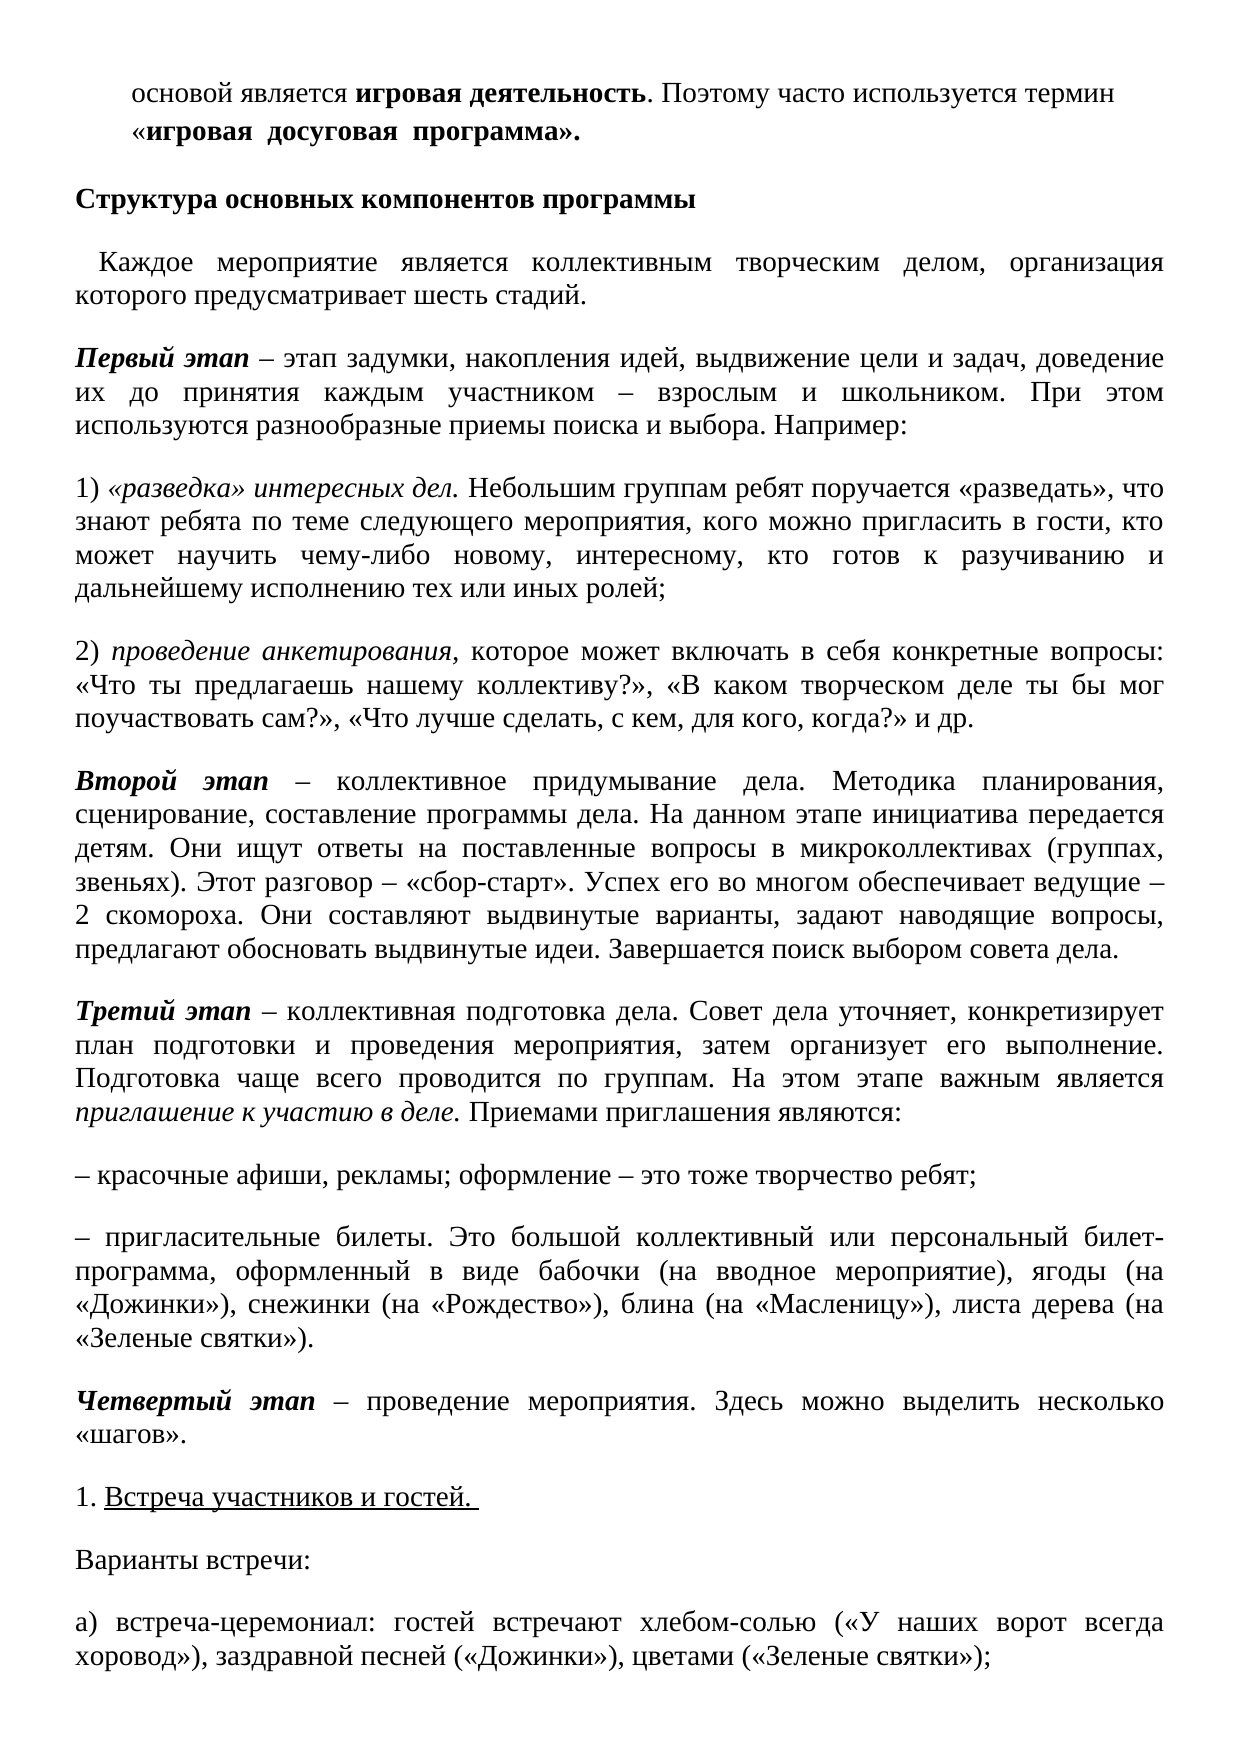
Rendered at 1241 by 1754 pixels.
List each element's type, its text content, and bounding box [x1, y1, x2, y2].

text Четвертый этап – проведение мероприятия. Здесь можно выделить несколько «шагов». [75, 1383, 1165, 1450]
text 1. Встреча участников и гостей. [75, 1479, 1165, 1513]
text 2) проведение анкетирования, которое может включать в себя конкретные вопросы: «Что ты предлагаешь нашему коллективу?», «В каком творческом деле ты бы мог поучаствовать сам?», «Что лучше сделать, с кем, для кого, когда?» и др. [75, 633, 1165, 734]
text Первый этап – этап задумки, накопления идей, выдвижение цели и задач, доведение их до принятия каждым участником – взрослым и школьником. При этом используются разнообразные приемы поиска и выбора. Например: [75, 340, 1165, 441]
text Третий этап – коллективная подготовка дела. Совет дела уточняет, конкретизирует план подготовки и проведения мероприятия, затем организует его выполнение. Подготовка чаще всего проводится по группам. На этом этапе важным является приглашение к участию в деле. Приемами приглашения являются: [75, 993, 1165, 1128]
text Структура основных компонентов программы [75, 181, 1165, 215]
text Второй этап – коллективное придумывание дела. Методика планирования, сценирование, составление программы дела. На данном этапе инициатива передается детям. Они ищут ответы на поставленные вопросы в микроколлективах (группах, звеньях). Этот разговор – «сбор-старт». Успех его во многом обеспечивает ведущие – 2 скомороха. Они составляют выдвинутые варианты, задают наводящие вопросы, предлагают обосновать выдвинутые идеи. Завершается поиск выбором совета дела. [75, 763, 1165, 964]
text – пригласительные билеты. Это большой коллективный или персональный билет-программа, оформленный в виде бабочки (на вводное мероприятие), ягоды (на «Дожинки»), снежинки (на «Рождество»), блина (на «Масленицу»), листа дерева (на «Зеленые святки»). [75, 1219, 1165, 1354]
text Каждое мероприятие является коллективным творческим делом, организация которого предусматривает шесть стадий. [75, 244, 1165, 311]
text 1) «разведка» интересных дел. Небольшим группам ребят поручается «разведать», что знают ребята по теме следующего мероприятия, кого можно пригласить в гости, кто может научить чему-либо новому, интересному, кто готов к разучиванию и дальнейшему исполнению тех или иных ролей; [75, 470, 1165, 604]
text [131, 75, 1115, 147]
text а) встреча-церемониал: гостей встречают хлебом-солью («У наших ворот всегда хоровод»), заздравной песней («Дожинки»), цветами («Зеленые святки»); [75, 1604, 1165, 1672]
text – красочные афиши, рекламы; оформление – это тоже творчество ребят; [75, 1157, 1165, 1190]
text Варианты встречи: [75, 1542, 1165, 1575]
